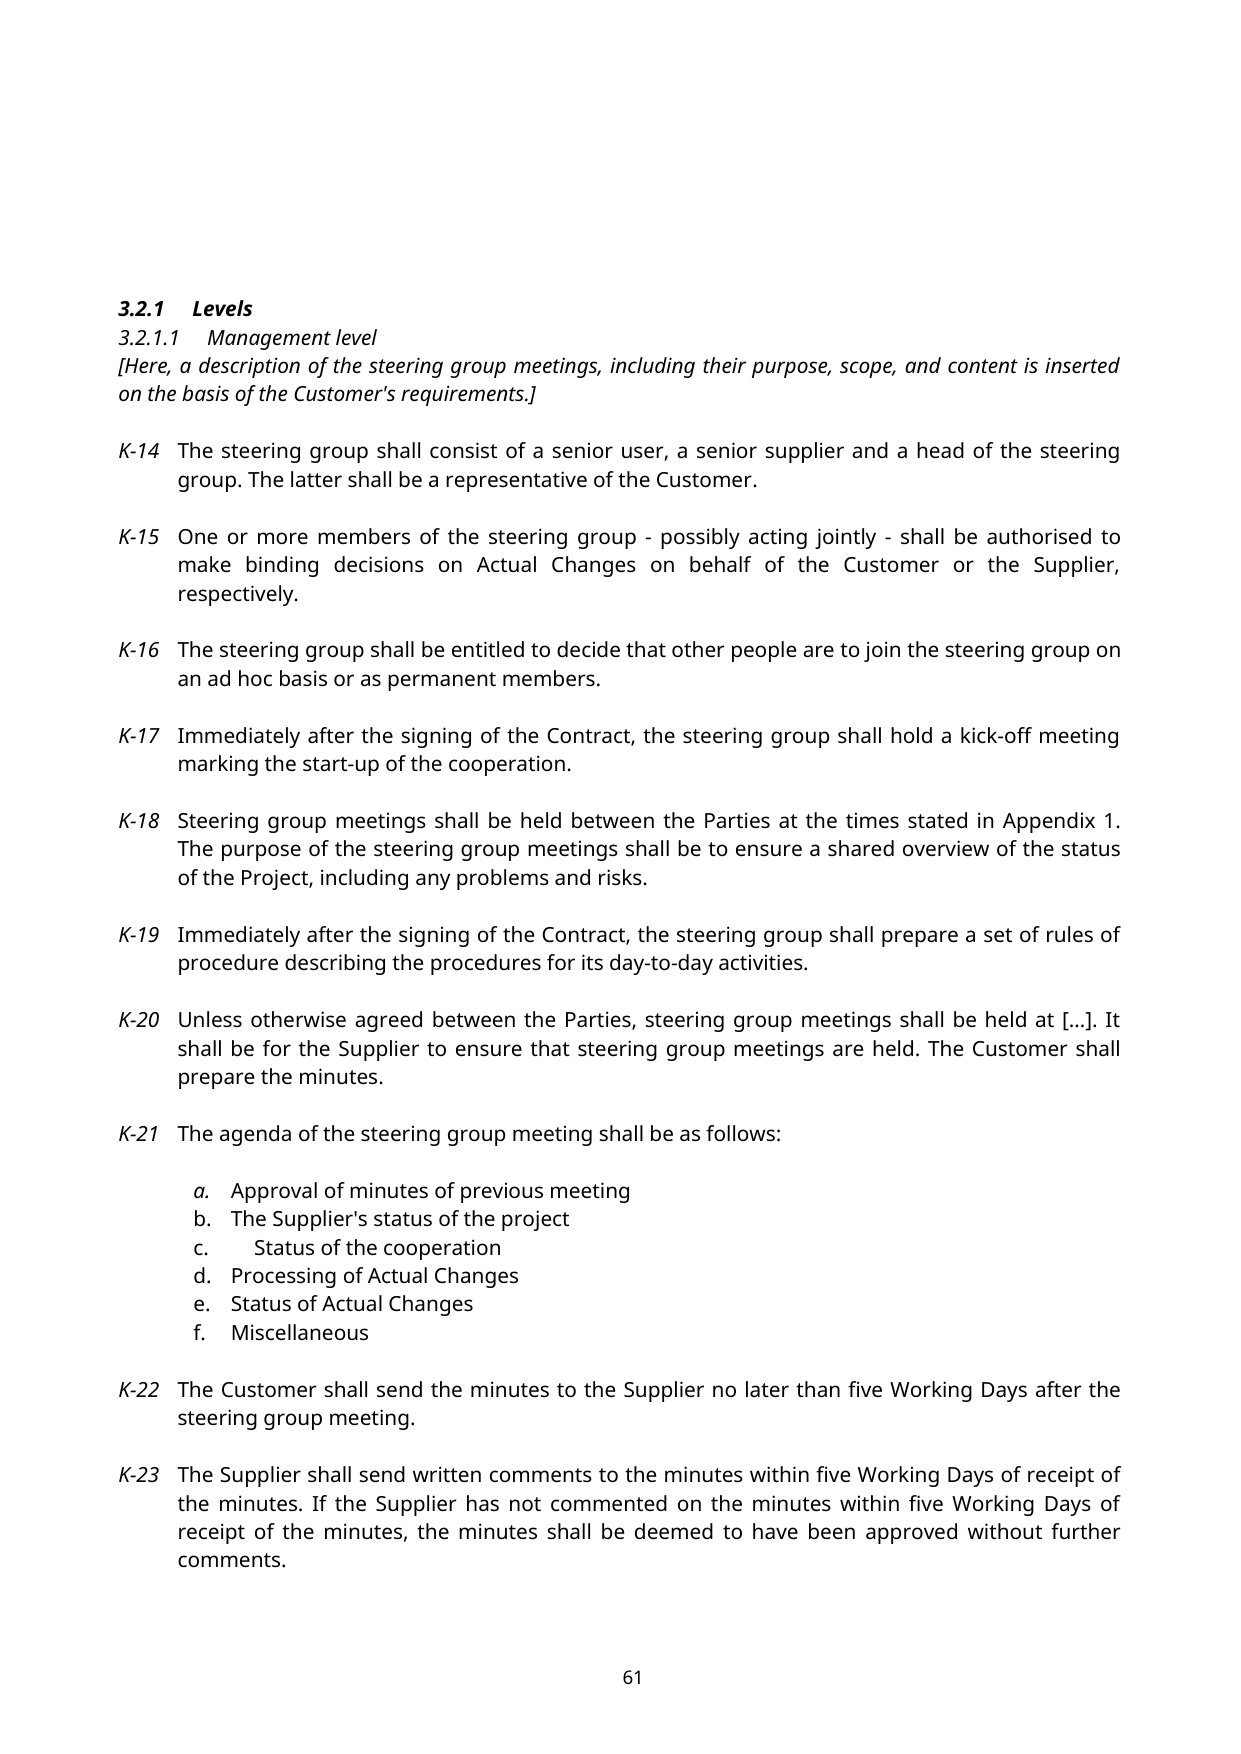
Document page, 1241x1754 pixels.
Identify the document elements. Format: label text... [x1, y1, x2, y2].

subtitle Management level [118, 323, 1122, 351]
list Status of the cooperation [193, 1233, 1122, 1261]
list The Customer shall send the minutes to the Supplier no later than five Working Days after the steering group meeting. [118, 1375, 1122, 1432]
list The steering group shall consist of a senior user, a senior supplier and a head of the steering group. The latter shall be a representative of the Customer. [118, 436, 1122, 493]
list The agenda of the steering group meeting shall be as follows: [118, 1119, 1122, 1147]
list The steering group shall be entitled to decide that other people are to join the steering group on an ad hoc basis or as permanent members. [118, 636, 1122, 692]
list Miscellaneous [193, 1318, 1122, 1346]
list Approval of minutes of previous meeting [193, 1176, 1122, 1204]
list Unless otherwise agreed between the Parties, steering group meetings shall be held at […]. It shall be for the Supplier to ensure that steering group meetings are held. The Customer shall prepare the minutes. [118, 1005, 1122, 1091]
list One or more members of the steering group - possibly acting jointly - shall be authorised to make binding decisions on Actual Changes on behalf of the Customer or the Supplier, respectively. [118, 522, 1122, 607]
list Processing of Actual Changes [193, 1261, 1122, 1289]
list Steering group meetings shall be held between the Parties at the times stated in Appendix 1. The purpose of the steering group meetings shall be to ensure a shared overview of the status of the Project, including any problems and risks. [118, 806, 1122, 891]
list Status of Actual Changes [193, 1289, 1122, 1318]
list The Supplier's status of the project [193, 1204, 1122, 1233]
list The Supplier shall send written comments to the minutes within five Working Days of receipt of the minutes. If the Supplier has not commented on the minutes within five Working Days of receipt of the minutes, the minutes shall be deemed to have been approved without further comments. [118, 1460, 1122, 1574]
list Immediately after the signing of the Contract, the steering group shall prepare a set of rules of procedure describing the procedures for its day-to-day activities. [118, 920, 1122, 977]
list Immediately after the signing of the Contract, the steering group shall hold a kick-off meeting marking the start-up of the cooperation. [118, 721, 1122, 778]
subtitle Levels [118, 294, 1122, 323]
text [Here, a description of the steering group meetings, including their purpose, scope, and content is inserted on the basis of the Customer's requirements.] [118, 351, 1122, 408]
